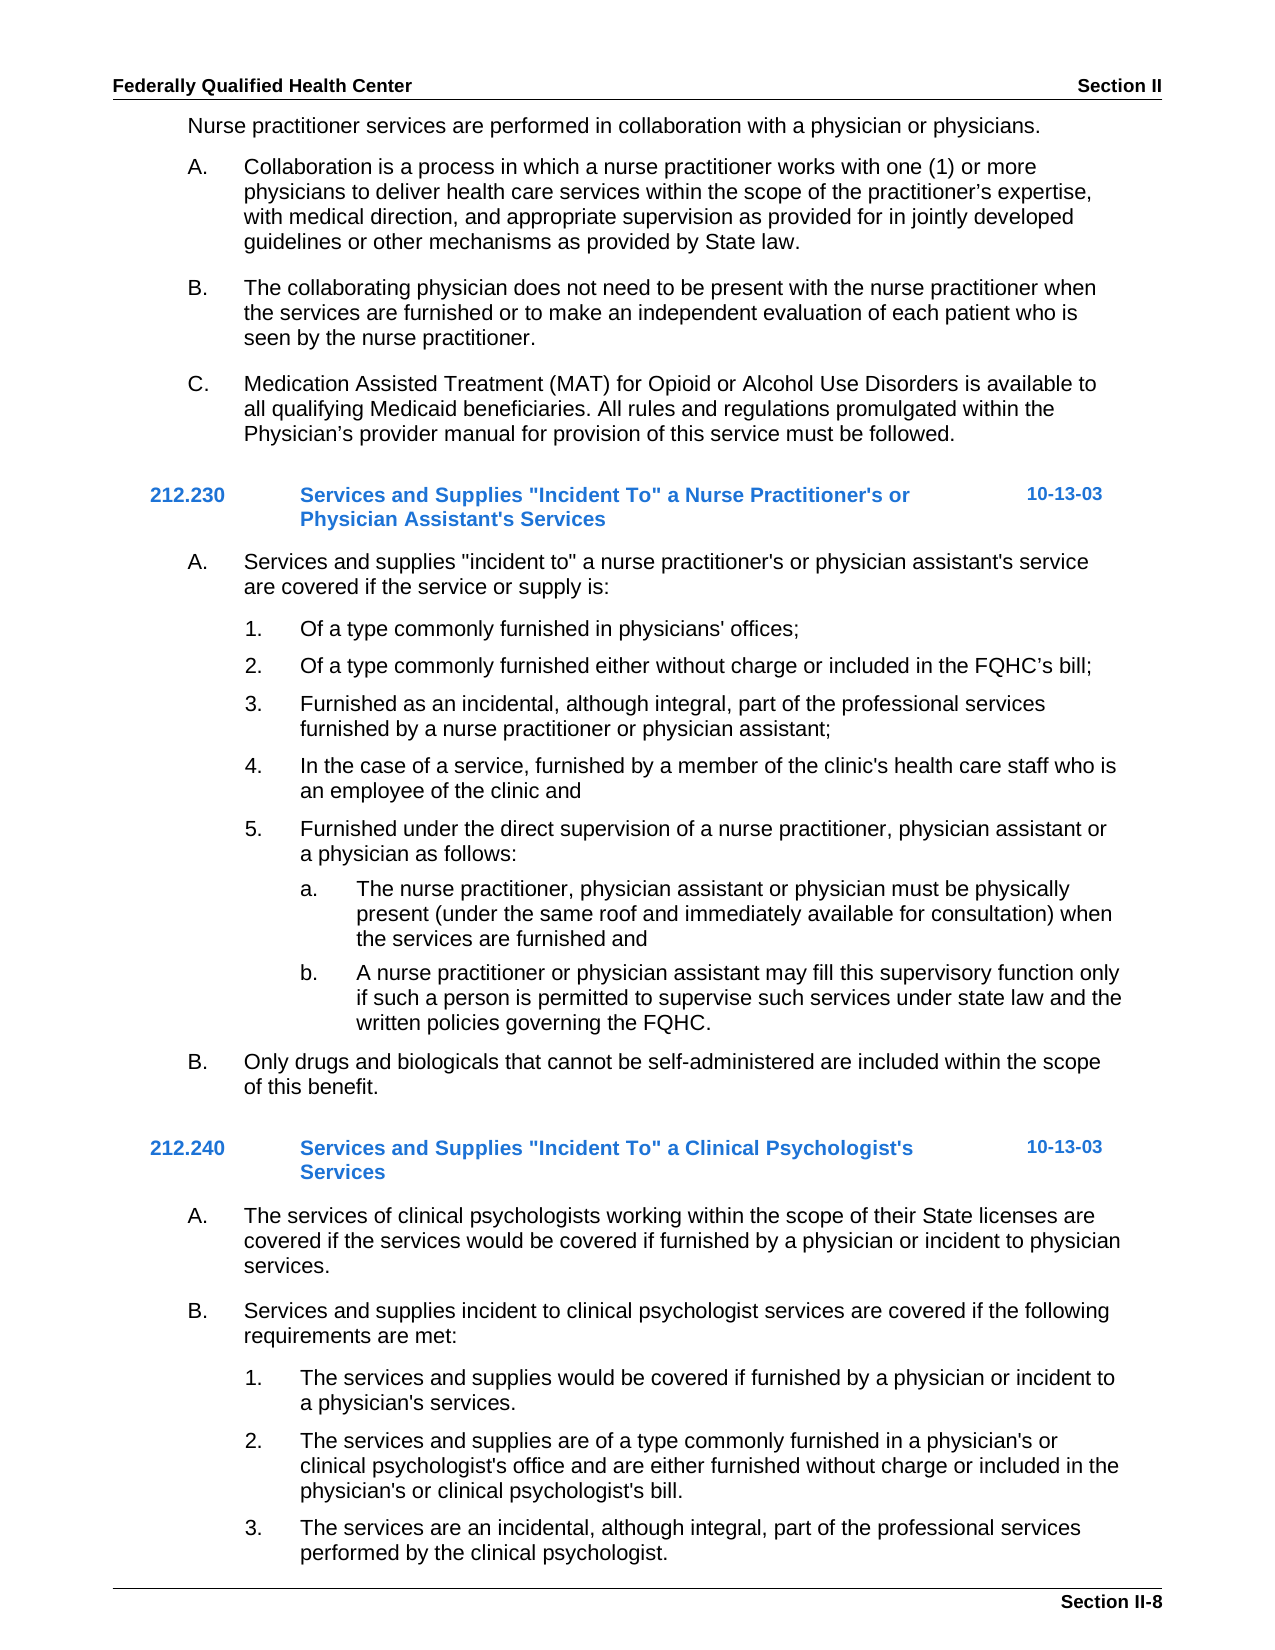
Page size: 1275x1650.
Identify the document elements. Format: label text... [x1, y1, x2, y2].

text a. The nurse practitioner, physician assistant or physician must be physically present (under the same roof and immediately available for consultation) when the services are furnished and [300, 876, 1125, 951]
text B. Only drugs and biologicals that cannot be self-administered are included within the scope of this benefit. [187, 1049, 1125, 1099]
list Nurse practitioner services are performed in collaboration with a physician or physicians. [187, 112, 1125, 137]
text 4. In the case of a service, furnished by a member of the clinic's health care staff who is an employee of the clinic and [244, 753, 1125, 803]
table_header 212.240 Services and Supplies "Incident To" a Clinical Psychologist's Services [140, 1111, 984, 1191]
text A. The services of clinical psychologists working within the scope of their State licenses are covered if the services would be covered if furnished by a physician or incident to physician services. [187, 1202, 1125, 1277]
text 5. Furnished under the direct supervision of a nurse practitioner, physician assistant or a physician as follows: [244, 816, 1125, 866]
table_header [986, 1111, 1113, 1191]
table_header 212.230 Services and Supplies "Incident To" a Nurse Practitioner's or Physician Assistant's Services [140, 458, 984, 537]
text 3. The services are an incidental, although integral, part of the professional services performed by the clinical psychologist. [244, 1515, 1125, 1565]
text 2. Of a type commonly furnished either without charge or included in the FQHC’s bill; [244, 653, 1125, 678]
text A. Services and supplies "incident to" a nurse practitioner's or physician assistant's service are covered if the service or supply is: [187, 549, 1125, 599]
text b. A nurse practitioner or physician assistant may fill this supervisory function only if such a person is permitted to supervise such services under state law and the written policies governing the FQHC. [300, 959, 1125, 1034]
text 1. Of a type commonly furnished in physicians' offices; [244, 616, 1125, 641]
table_header [986, 458, 1113, 537]
text C. Medication Assisted Treatment (MAT) for Opioid or Alcohol Use Disorders is available to all qualifying Medicaid beneficiaries. All rules and regulations promulgated within the Physician’s provider manual for provision of this service must be followed. [187, 371, 1125, 446]
text A. Collaboration is a process in which a nurse practitioner works with one (1) or more physicians to deliver health care services within the scope of the practitioner’s expertise, with medical direction, and appropriate supervision as provided for in jointly developed guidelines or other mechanisms as provided by State law. [187, 154, 1125, 254]
text B. Services and supplies incident to clinical psychologist services are covered if the following requirements are met: [187, 1298, 1125, 1348]
text 2. The services and supplies are of a type commonly furnished in a physician's or clinical psychologist's office and are either furnished without charge or included in the physician's or clinical psychologist's bill. [244, 1427, 1125, 1502]
text 1. The services and supplies would be covered if furnished by a physician or incident to a physician's services. [244, 1365, 1125, 1415]
text B. The collaborating physician does not need to be present with the nurse practitioner when the services are furnished or to make an independent evaluation of each patient who is seen by the nurse practitioner. [187, 275, 1125, 350]
text 3. Furnished as an incidental, although integral, part of the professional services furnished by a nurse practitioner or physician assistant; [244, 691, 1125, 741]
